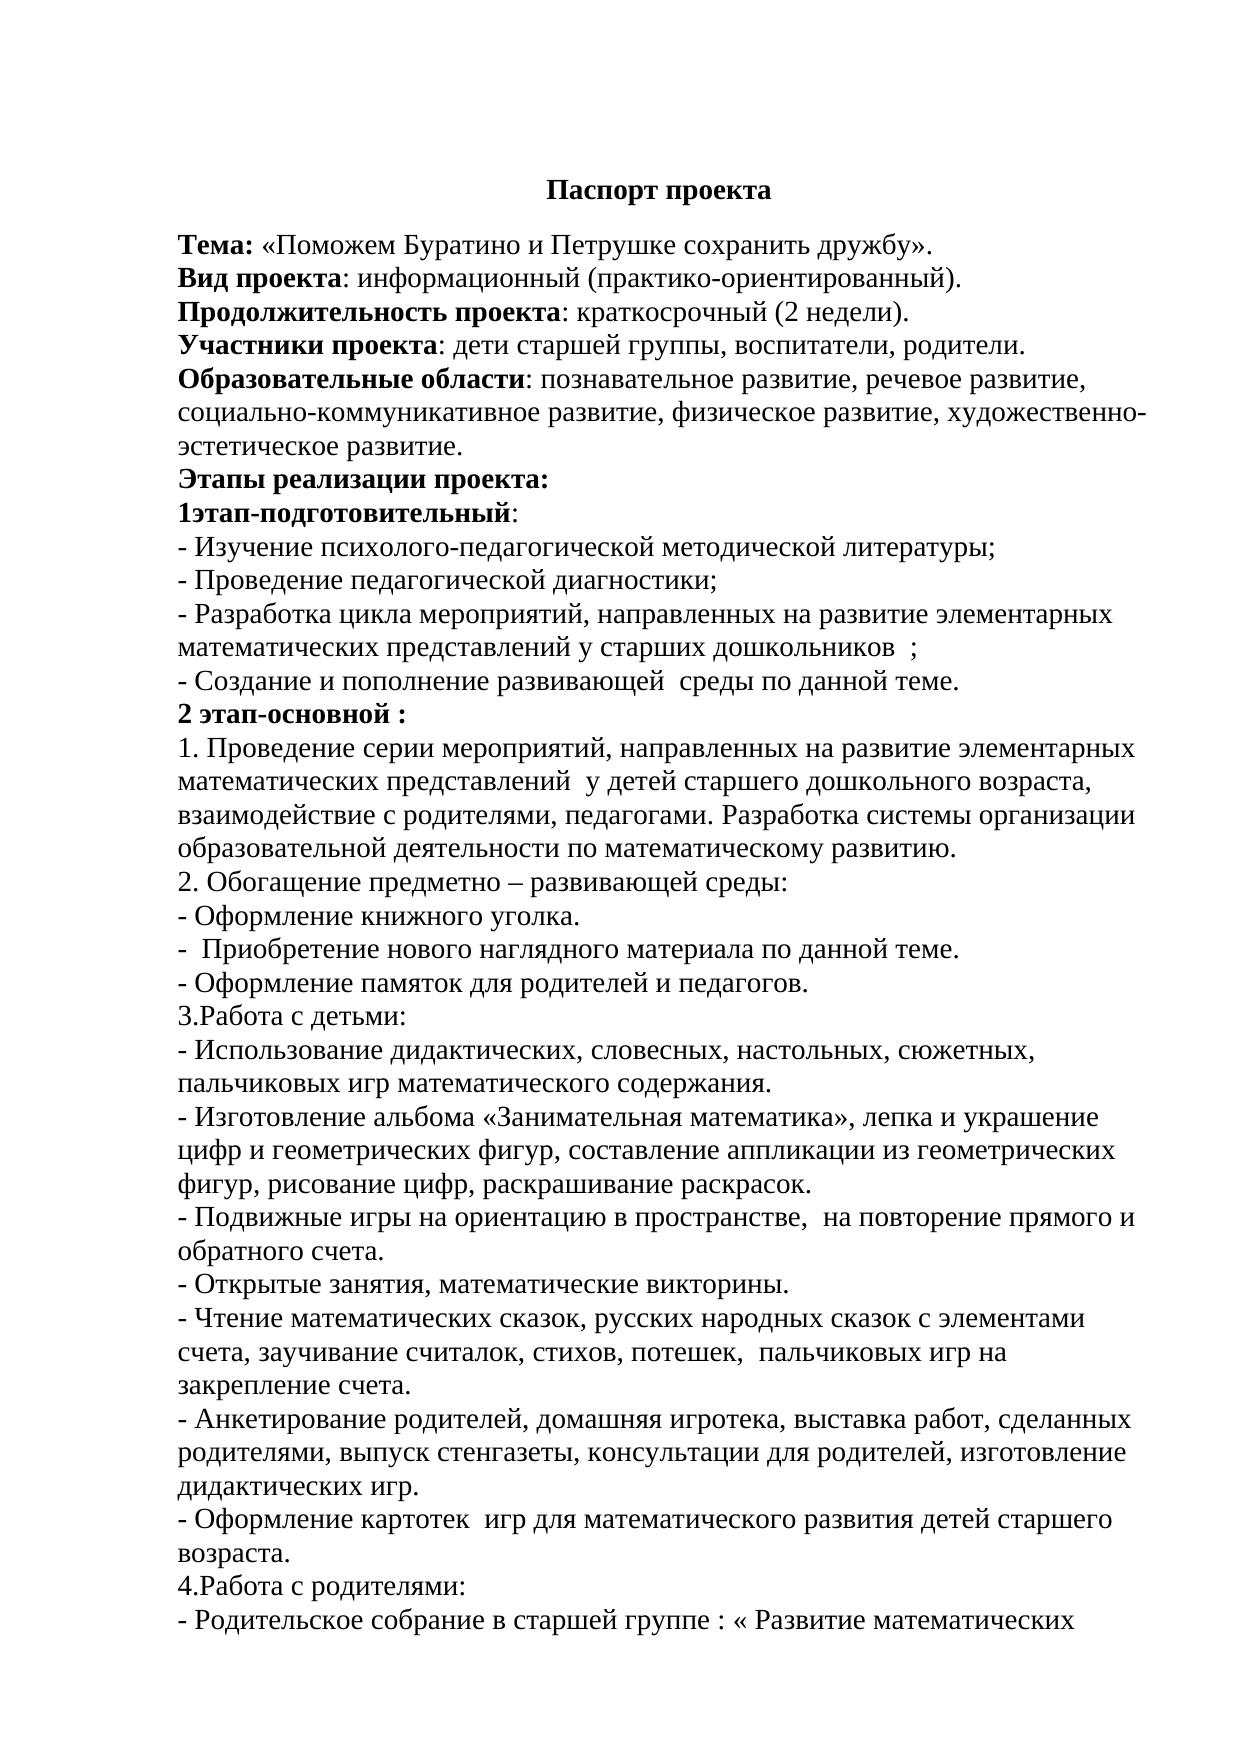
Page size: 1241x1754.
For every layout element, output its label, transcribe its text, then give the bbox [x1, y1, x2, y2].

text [177, 227, 1152, 1636]
text Паспорт проекта [472, 172, 1152, 206]
